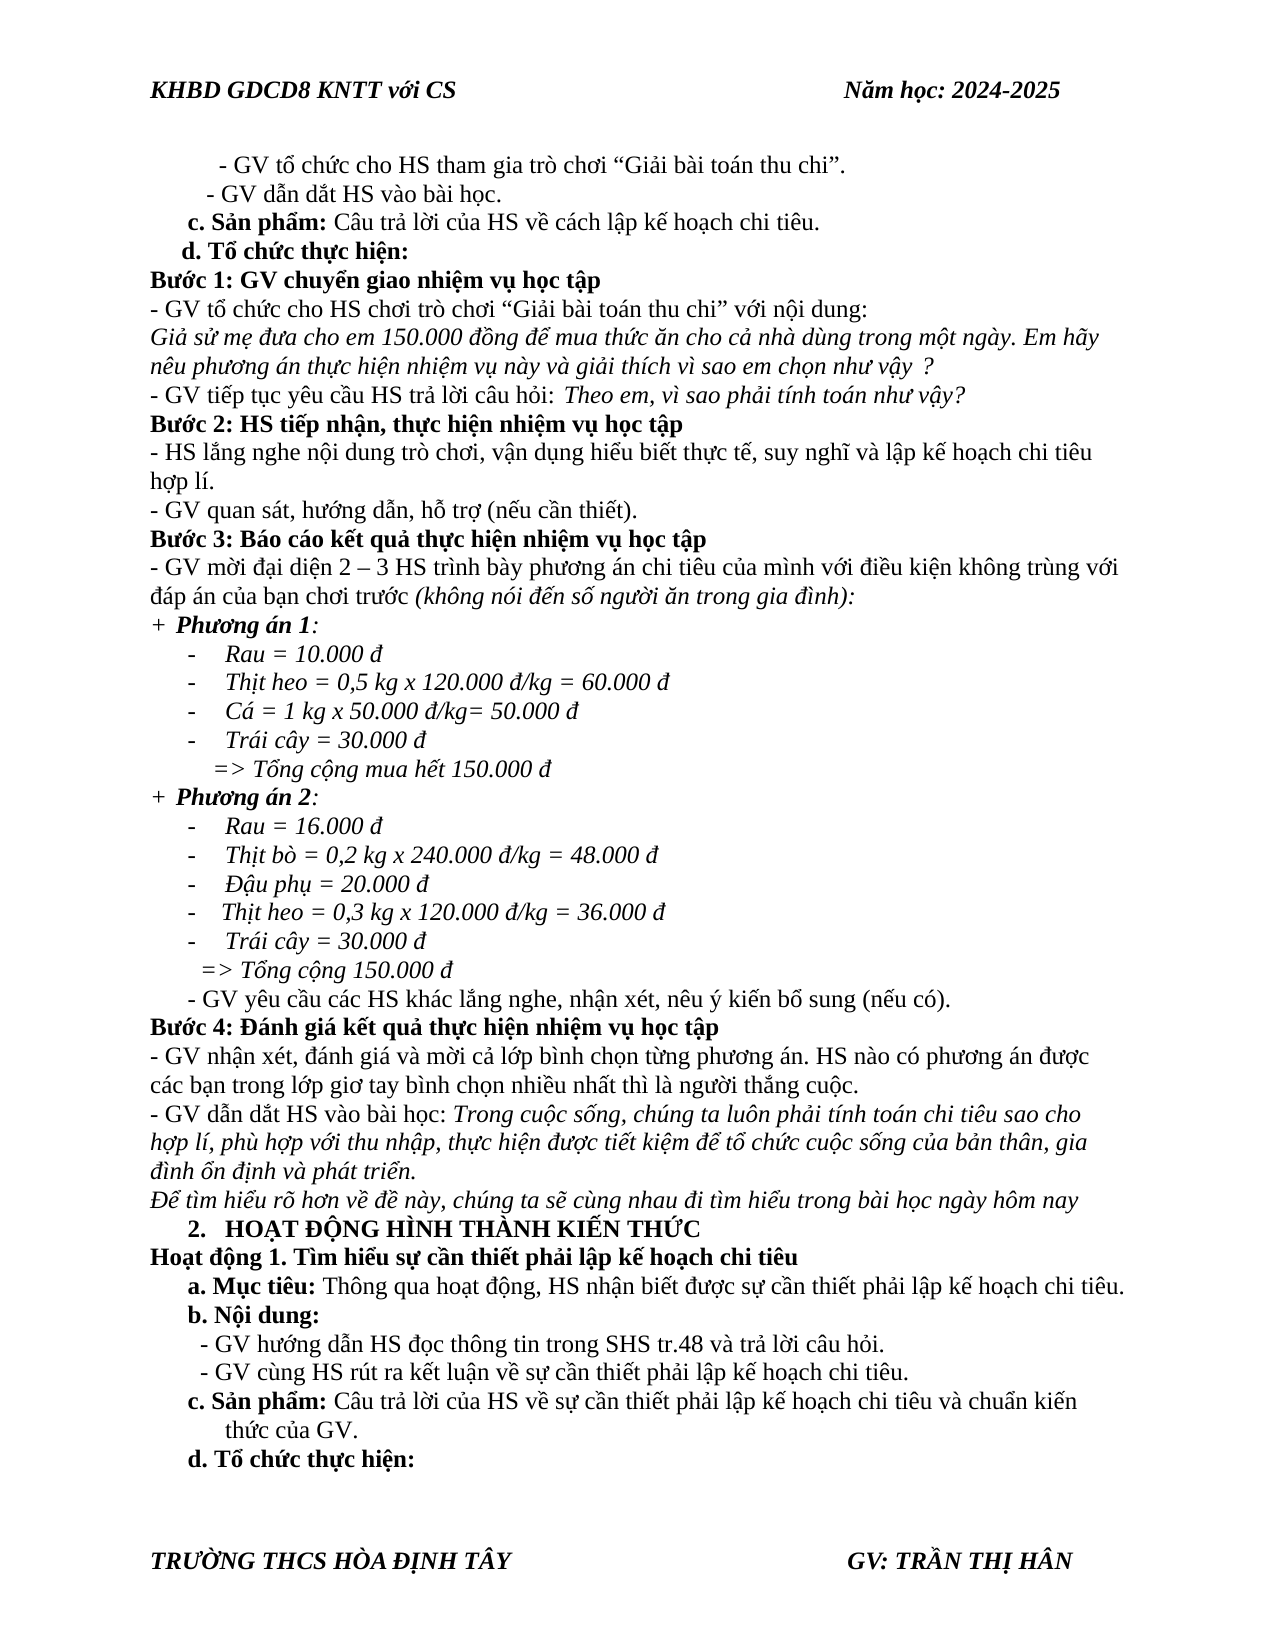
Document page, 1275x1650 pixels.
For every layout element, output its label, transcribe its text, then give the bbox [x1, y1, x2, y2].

text - Thịt heo = 0,5 kg x 120.000 đ/kg = 60.000 đ [187, 667, 1125, 696]
text - GV cùng HS rút ra kết luận về sự cần thiết phải lập kế hoạch chi tiêu. [150, 1357, 1125, 1386]
text - Thịt heo = 0,3 kg x 120.000 đ/kg = 36.000 đ [187, 897, 1125, 926]
text - Rau = 10.000 đ [187, 639, 1125, 667]
text c. Sản phẩm: Câu trả lời của HS về cách lập kế hoạch chi tiêu. [187, 207, 1125, 236]
text - GV yêu cầu các HS khác lắng nghe, nhận xét, nêu ý kiến bổ sung (nếu có). [150, 984, 1125, 1012]
text Bước 1: GV chuyển giao nhiệm vụ học tập [150, 265, 1125, 294]
text => Tổng cộng 150.000 đ [150, 955, 1125, 984]
text - GV hướng dẫn HS đọc thông tin trong SHS tr.48 và trả lời câu hỏi. [150, 1329, 1125, 1357]
text 2. HOẠT ĐỘNG HÌNH THÀNH KIẾN THỨC [187, 1214, 1125, 1242]
text d. Tổ chức thực hiện: [187, 1444, 1125, 1472]
text - GV tổ chức cho HS tham gia trò chơi “Giải bài toán thu chi”. [150, 150, 1125, 179]
text => Tổng cộng mua hết 150.000 đ [150, 754, 1125, 782]
text - Cá = 1 kg x 50.000 đ/kg= 50.000 đ [187, 696, 1125, 725]
text c. Sản phẩm: Câu trả lời của HS về sự cần thiết phải lập kế hoạch chi tiêu và chuẩn kiến thức của GV. [187, 1386, 1125, 1444]
text Bước 2: HS tiếp nhận, thực hiện nhiệm vụ học tập [150, 409, 1125, 437]
text - GV tiếp tục yêu cầu HS trả lời câu hỏi: Theo em, vì sao phải tính toán như vậy? [150, 380, 1125, 409]
text - GV dẫn dắt HS vào bài học. [150, 179, 1125, 207]
text Giả sử mẹ đưa cho em 150.000 đồng để mua thức ăn cho cả nhà dùng trong một ngày. Em hãy nêu phương án thực hiện nhiệm vụ này và giải thích vì sao em chọn như vậy ? [150, 322, 1125, 380]
text b. Nội dung: [187, 1300, 1125, 1329]
text - GV mời đại diện 2 – 3 HS trình bày phương án chi tiêu của mình với điều kiện không trùng với đáp án của bạn chơi trước (không nói đến số người ăn trong gia đình): [150, 552, 1125, 610]
text - GV tổ chức cho HS chơi trò chơi “Giải bài toán thu chi” với nội dung: [150, 294, 1125, 322]
text Bước 4: Đánh giá kết quả thực hiện nhiệm vụ học tập [150, 1012, 1125, 1041]
text d. Tổ chức thực hiện: [150, 236, 1125, 265]
text a. Mục tiêu: Thông qua hoạt động, HS nhận biết được sự cần thiết phải lập kế hoạch chi tiêu. [187, 1271, 1125, 1300]
text - GV nhận xét, đánh giá và mời cả lớp bình chọn từng phương án. HS nào có phương án được các bạn trong lớp giơ tay bình chọn nhiều nhất thì là người thắng cuộc. [150, 1041, 1125, 1099]
text - GV dẫn dắt HS vào bài học: Trong cuộc sống, chúng ta luôn phải tính toán chi tiêu sao cho hợp lí, phù hợp với thu nhập, thực hiện được tiết kiệm để tổ chức cuộc sống của bản thân, gia đình ổn định và phát triển. [150, 1099, 1125, 1185]
text - Rau = 16.000 đ [187, 811, 1125, 840]
text - HS lắng nghe nội dung trò chơi, vận dụng hiểu biết thực tế, suy nghĩ và lập kế hoạch chi tiêu hợp lí. [150, 437, 1125, 495]
text - Trái cây = 30.000 đ [187, 725, 1125, 754]
text + Phương án 1: [150, 610, 1125, 639]
text Hoạt động 1. Tìm hiểu sự cần thiết phải lập kế hoạch chi tiêu [150, 1242, 1125, 1271]
text Để tìm hiểu rõ hơn về đề này, chúng ta sẽ cùng nhau đi tìm hiểu trong bài học ngày hôm nay [150, 1185, 1125, 1214]
text + Phương án 2: [150, 782, 1125, 811]
text - Đậu phụ = 20.000 đ [187, 869, 1125, 897]
text - Thịt bò = 0,2 kg x 240.000 đ/kg = 48.000 đ [187, 840, 1125, 869]
text - Trái cây = 30.000 đ [187, 926, 1125, 955]
text Bước 3: Báo cáo kết quả thực hiện nhiệm vụ học tập [150, 524, 1125, 552]
text - GV quan sát, hướng dẫn, hỗ trợ (nếu cần thiết). [150, 495, 1125, 524]
